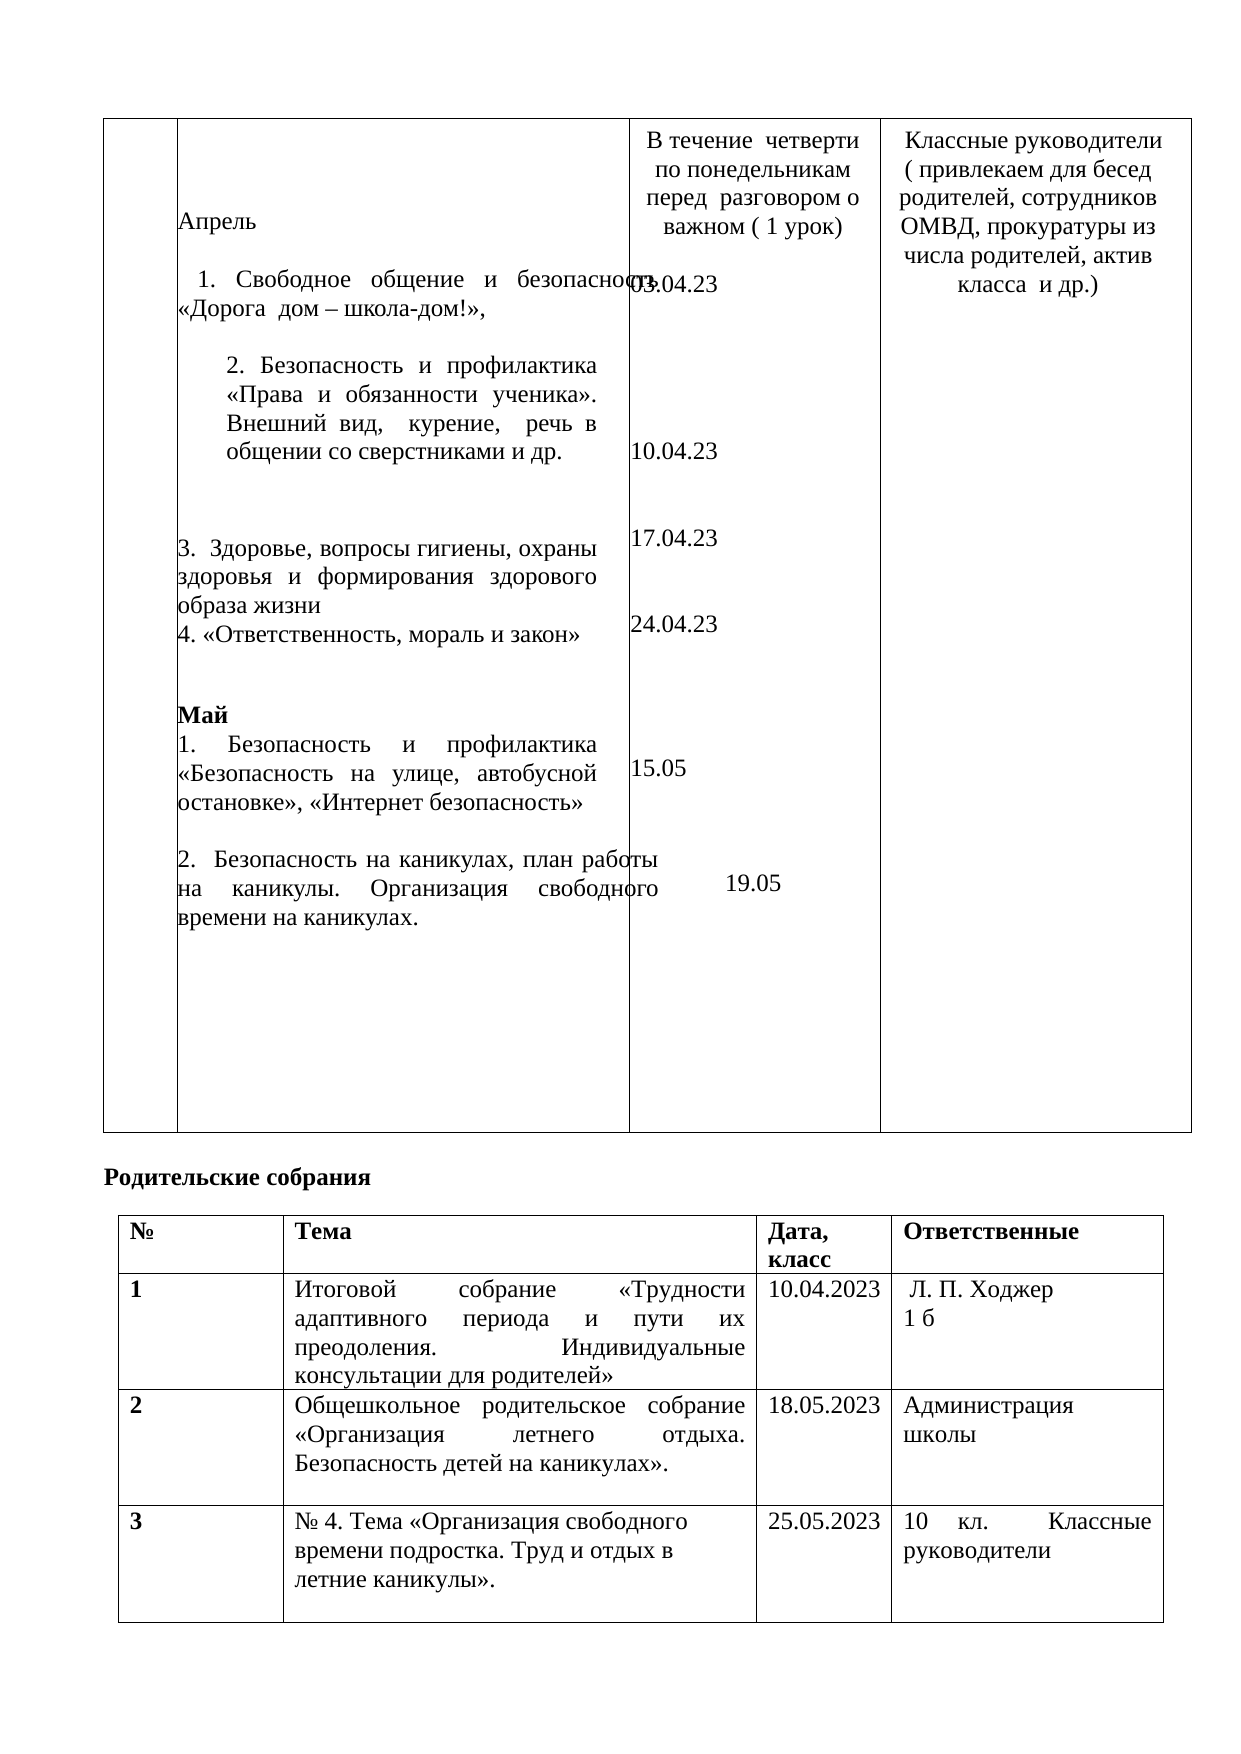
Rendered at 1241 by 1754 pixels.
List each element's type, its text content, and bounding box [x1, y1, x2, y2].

table_cell Общешкольное родительское собрание «Организация летнего отдыха. Безопасность детей на каникулах». [284, 1390, 756, 1505]
table_cell 10.04.2023 [757, 1274, 891, 1389]
table_cell 25.05.2023 [757, 1506, 891, 1622]
table_cell Л. П. Ходжер 1 б [892, 1274, 1163, 1389]
table_header № [119, 1216, 283, 1273]
table_cell 3 [119, 1506, 283, 1622]
table_header Тема [284, 1216, 756, 1273]
table_header Ответственные [892, 1216, 1163, 1273]
table_cell Итоговой собрание «Трудности адаптивного периода и пути их преодоления. Индивидуальные консультации для родителей» [284, 1274, 756, 1389]
table_cell Апрель 1. Свободное общение и безопасность «Дорога дом – школа-дом!», 2. Безопасность и профилактика «Права и обязанности ученика». Внешний вид, курение, речь в общении со сверстниками и др. 3. Здоровье, вопросы гигиены, охраны здоровья и формирования здорового образа жизни 4. «Ответственность, мораль и закон» Май 1. Безопасность и профилактика «Безопасность на улице, автобусной остановке», «Интернет безопасность» 2. Безопасность на каникулах, план работы на каникулы. Организация свободного времени на каникулах. [178, 119, 629, 1132]
table_header Дата, класс [757, 1216, 891, 1273]
text Родительские собрания [103, 1162, 1152, 1191]
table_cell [284, 1506, 756, 1622]
table_cell 2 [119, 1390, 283, 1505]
table_cell 1 [119, 1274, 283, 1389]
table_cell В течение четверти по понедельникам перед разговором о важном ( 1 урок) 03.04.23 10.04.23 17.04.23 24.04.23 15.05 19.05 [630, 119, 880, 1132]
table_cell [104, 119, 177, 1132]
table_cell Классные руководители ( привлекаем для бесед родителей, сотрудников ОМВД, прокуратуры из числа родителей, актив класса и др.) [881, 119, 1191, 1132]
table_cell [892, 1506, 1163, 1622]
table_cell 18.05.2023 [757, 1390, 891, 1505]
table_cell Администрация школы [892, 1390, 1163, 1505]
